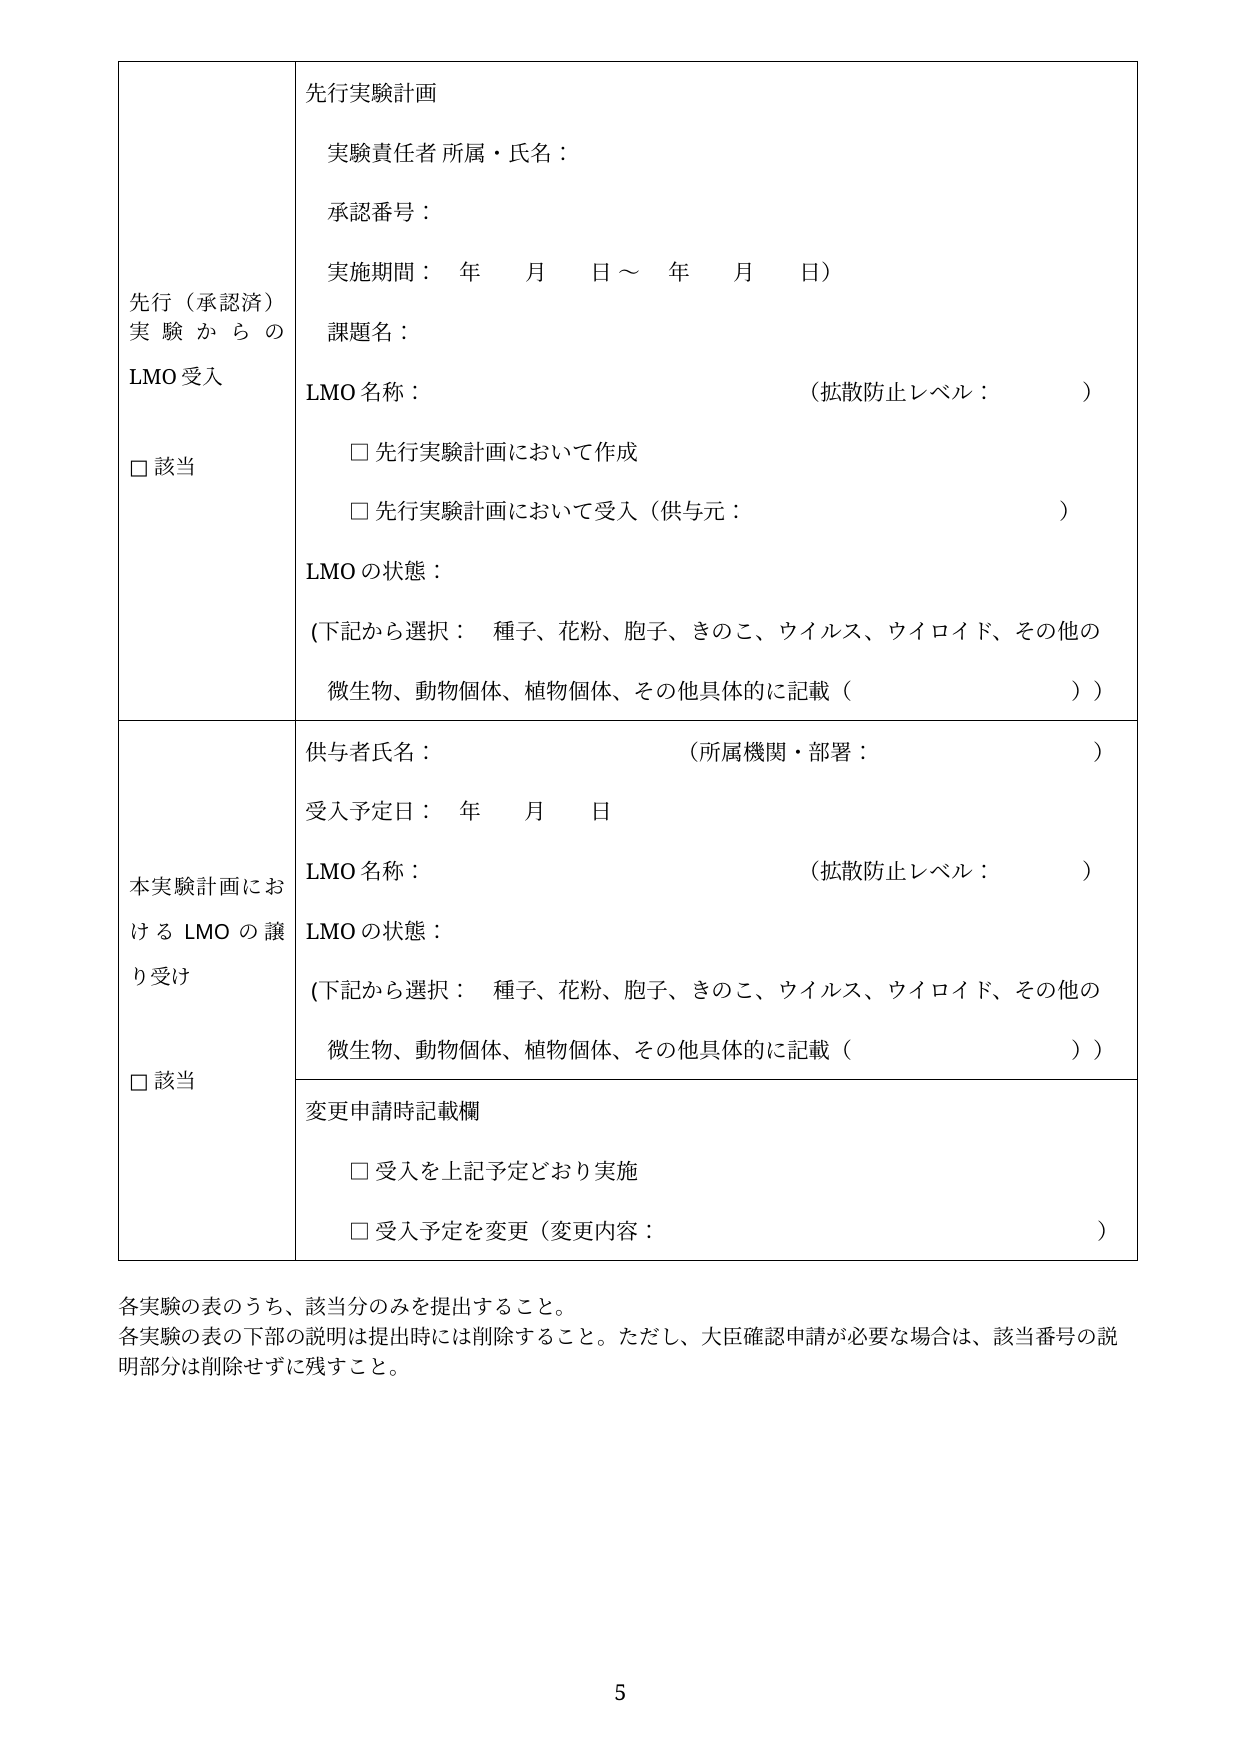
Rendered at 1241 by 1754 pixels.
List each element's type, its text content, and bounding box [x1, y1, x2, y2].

table_cell 変更申請時記載欄 □ 受入を上記予定どおり実施 □ 受入予定を変更（変更内容： ） [296, 1080, 1137, 1260]
table_cell 供与者氏名： （所属機関・部署： ） 受入予定日： 年 月 日 LMO名称： （拡散防止レベル： ） LMOの状態： (下記から選択： 種子、花粉、胞子、きのこ、ウイルス、ウイロイド、その他の 微生物、動物個体、植物個体、その他具体的に記載（ ）） [296, 721, 1137, 1079]
table_cell 本実験計画におけるLMOの譲り受け □ 該当 [119, 721, 295, 1260]
table_cell 先行（承認済）実験からのLMO受入 □ 該当 [119, 62, 295, 719]
table_cell 先行実験計画 実験責任者 所属・氏名： 承認番号： 実施期間： 年 月 日 〜 年 月 日） 課題名： LMO名称： （拡散防止レベル： ） □ 先行実験計画において作成 □ 先行実験計画において受入（供与元： ） LMOの状態： (下記から選択： 種子、花粉、胞子、きのこ、ウイルス、ウイロイド、その他の 微生物、動物個体、植物個体、その他具体的に記載（ ）） [296, 62, 1137, 719]
text 各実験の表のうち、該当分のみを提出すること。 [118, 1291, 1122, 1321]
text 各実験の表の下部の説明は提出時には削除すること。ただし、大臣確認申請が必要な場合は、該当番号の説明部分は削除せずに残すこと。 [118, 1321, 1122, 1380]
